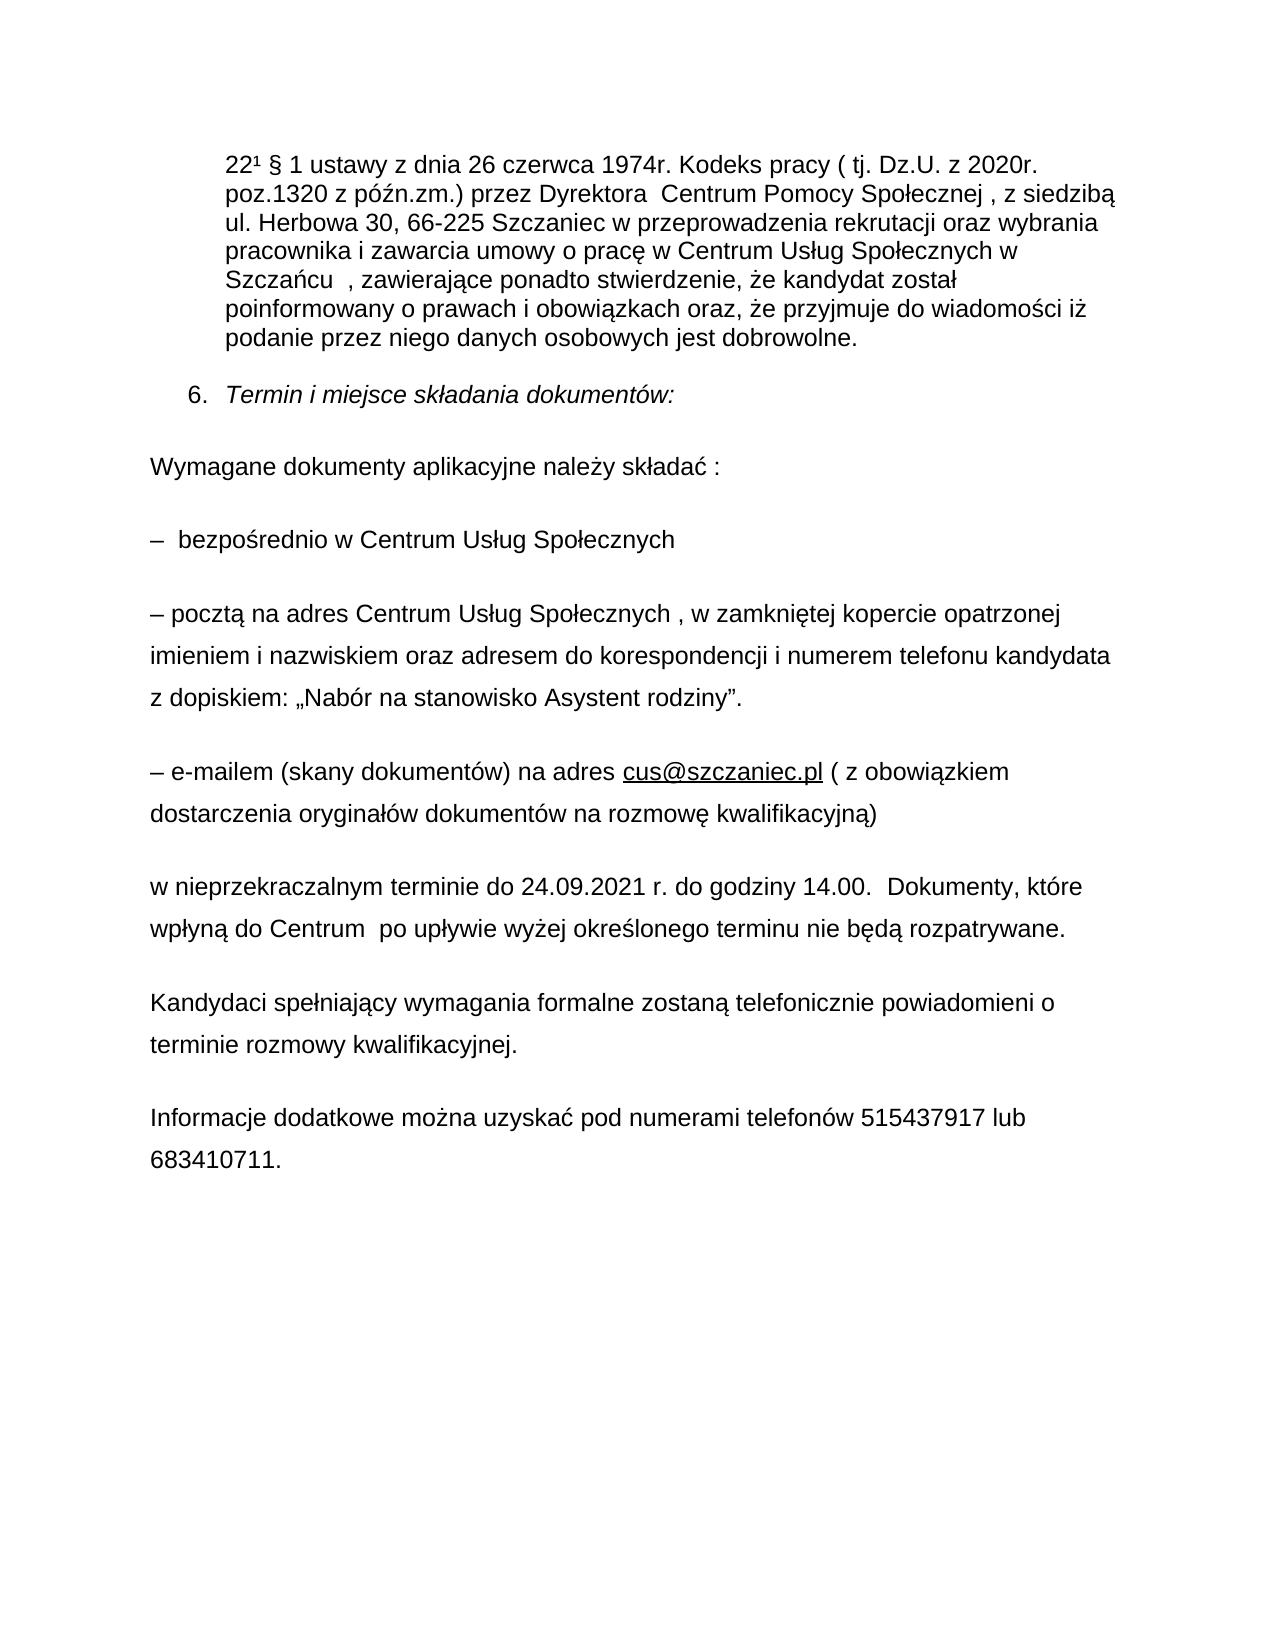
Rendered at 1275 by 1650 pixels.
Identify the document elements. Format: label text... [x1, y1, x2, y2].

text Kandydaci spełniający wymagania formalne zostaną telefonicznie powiadomieni o terminie rozmowy kwalifikacyjnej. [150, 974, 1125, 1059]
text – e-mailem (skany dokumentów) na adres cus@szczaniec.pl ( z obowiązkiem dostarczenia oryginałów dokumentów na rozmowę kwalifikacyjną) [150, 743, 1125, 827]
text – pocztą na adres Centrum Usług Społecznych , w zamkniętej kopercie opatrzonej imieniem i nazwiskiem oraz adresem do korespondencji i numerem telefonu kandydata z dopiskiem: „Nabór na stanowisko Asystent rodziny”. [150, 585, 1125, 712]
text Informacje dodatkowe można uzyskać pod numerami telefonów 515437917 lub 683410711. [150, 1090, 1125, 1174]
text w nieprzekraczalnym terminie do 24.09.2021 r. do godziny 14.00. Dokumenty, które wpłyną do Centrum po upływie wyżej określonego terminu nie będą rozpatrywane. [150, 859, 1125, 943]
list Termin i miejsce składania dokumentów: [187, 380, 1125, 409]
text – bezpośrednio w Centrum Usług Społecznych [150, 512, 1125, 554]
text Wymagane dokumenty aplikacyjne należy składać : [150, 438, 1125, 481]
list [187, 150, 1125, 351]
